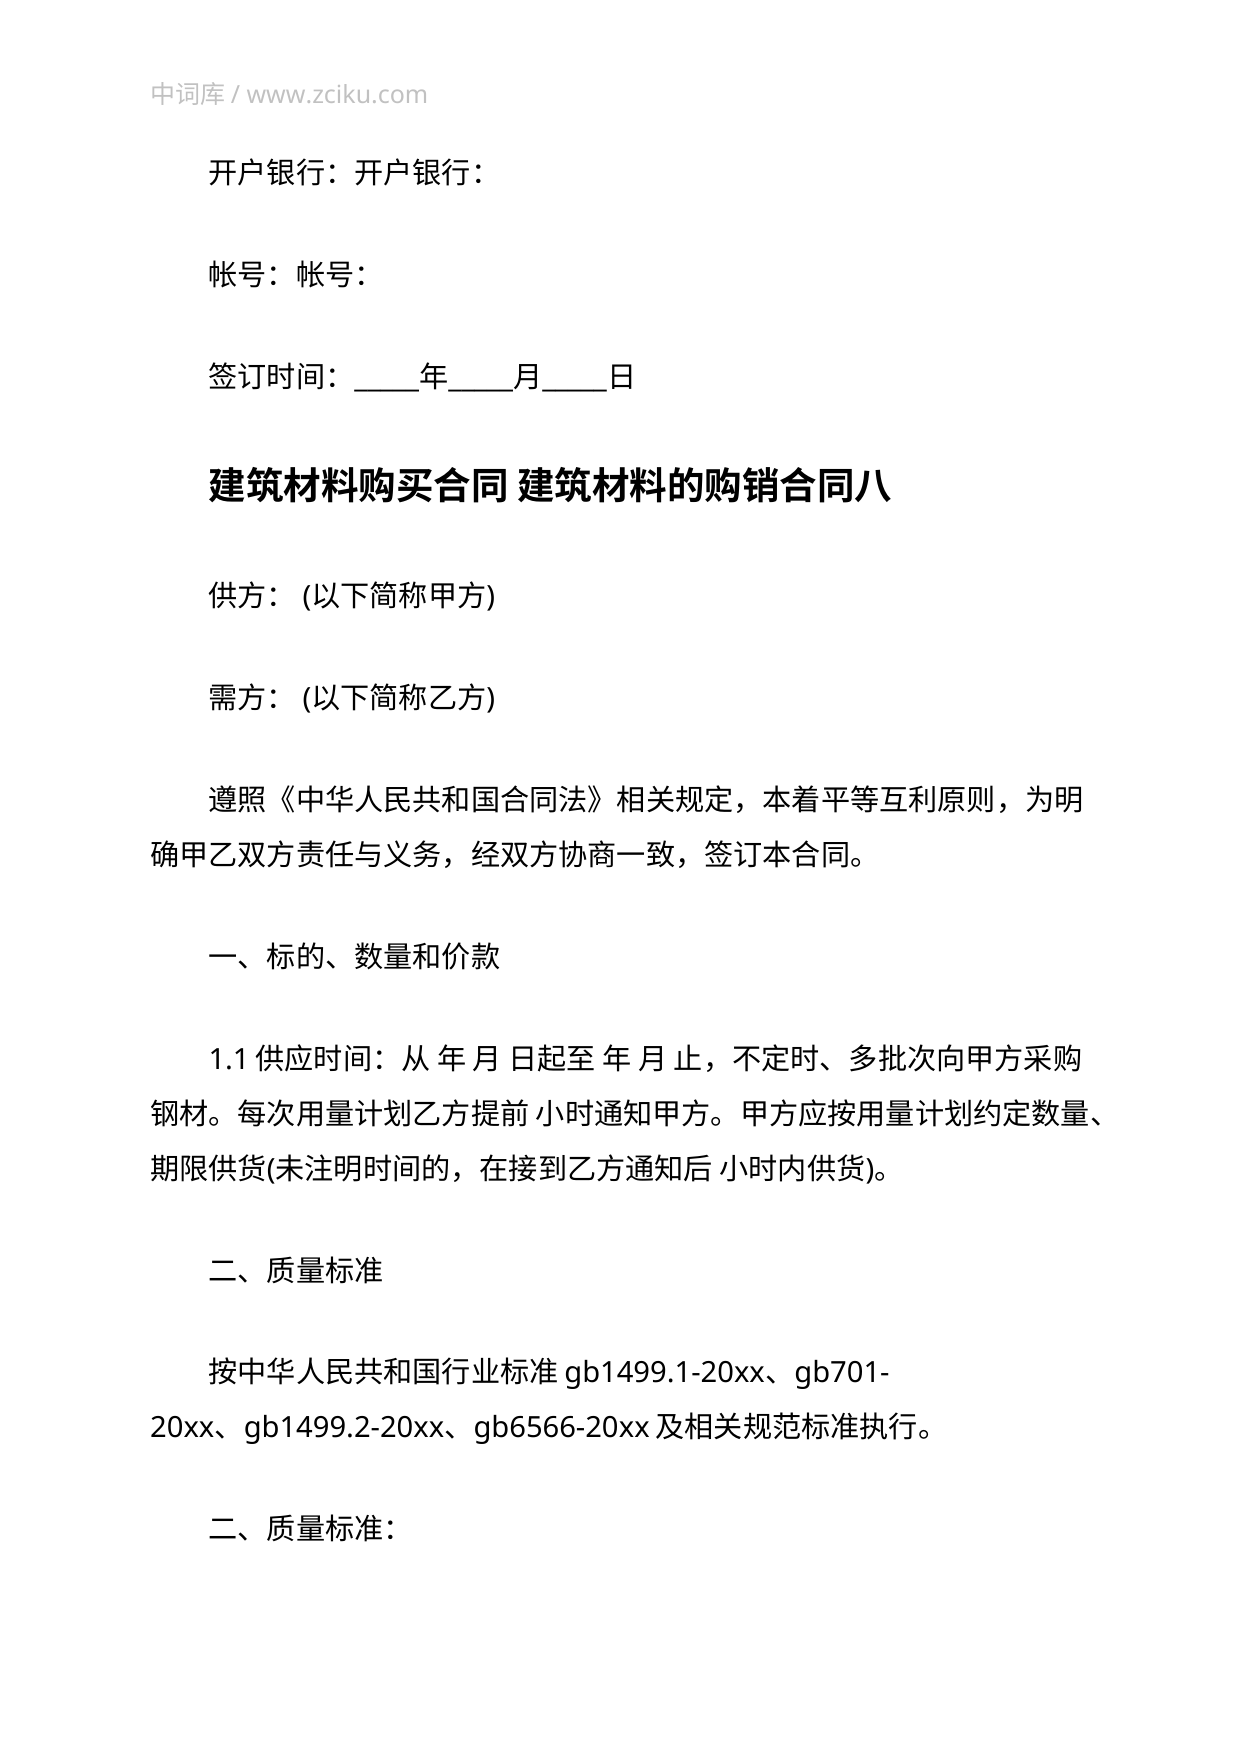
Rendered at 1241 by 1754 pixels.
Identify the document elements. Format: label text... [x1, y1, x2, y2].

text 二、质量标准： [150, 1506, 1090, 1548]
text 1.1供应时间：从 年 月 日起至 年 月 止，不定时、多批次向甲方采购钢材。每次用量计划乙方提前 小时通知甲方。甲方应按用量计划约定数量、期限供货(未注明时间的，在接到乙方通知后 小时内供货)。 [150, 1035, 1090, 1188]
text 签订时间：_____年_____月_____日 [150, 353, 1090, 396]
text 供方： (以下简称甲方) [150, 573, 1090, 615]
text 遵照《中华人民共和国合同法》相关规定，本着平等互利原则，为明确甲乙双方责任与义务，经双方协商一致，签订本合同。 [150, 777, 1090, 874]
text 二、质量标准 [150, 1247, 1090, 1289]
text 需方： (以下简称乙方) [150, 675, 1090, 717]
text 帐号：帐号： [150, 252, 1090, 294]
text 建筑材料购买合同 建筑材料的购销合同八 [150, 456, 1090, 510]
text 按中华人民共和国行业标准gb1499.1-20xx、gb701-20xx、gb1499.2-20xx、gb6566-20xx及相关规范标准执行。 [150, 1349, 1090, 1446]
text 开户银行：开户银行： [150, 150, 1090, 192]
text 一、标的、数量和价款 [150, 933, 1090, 976]
